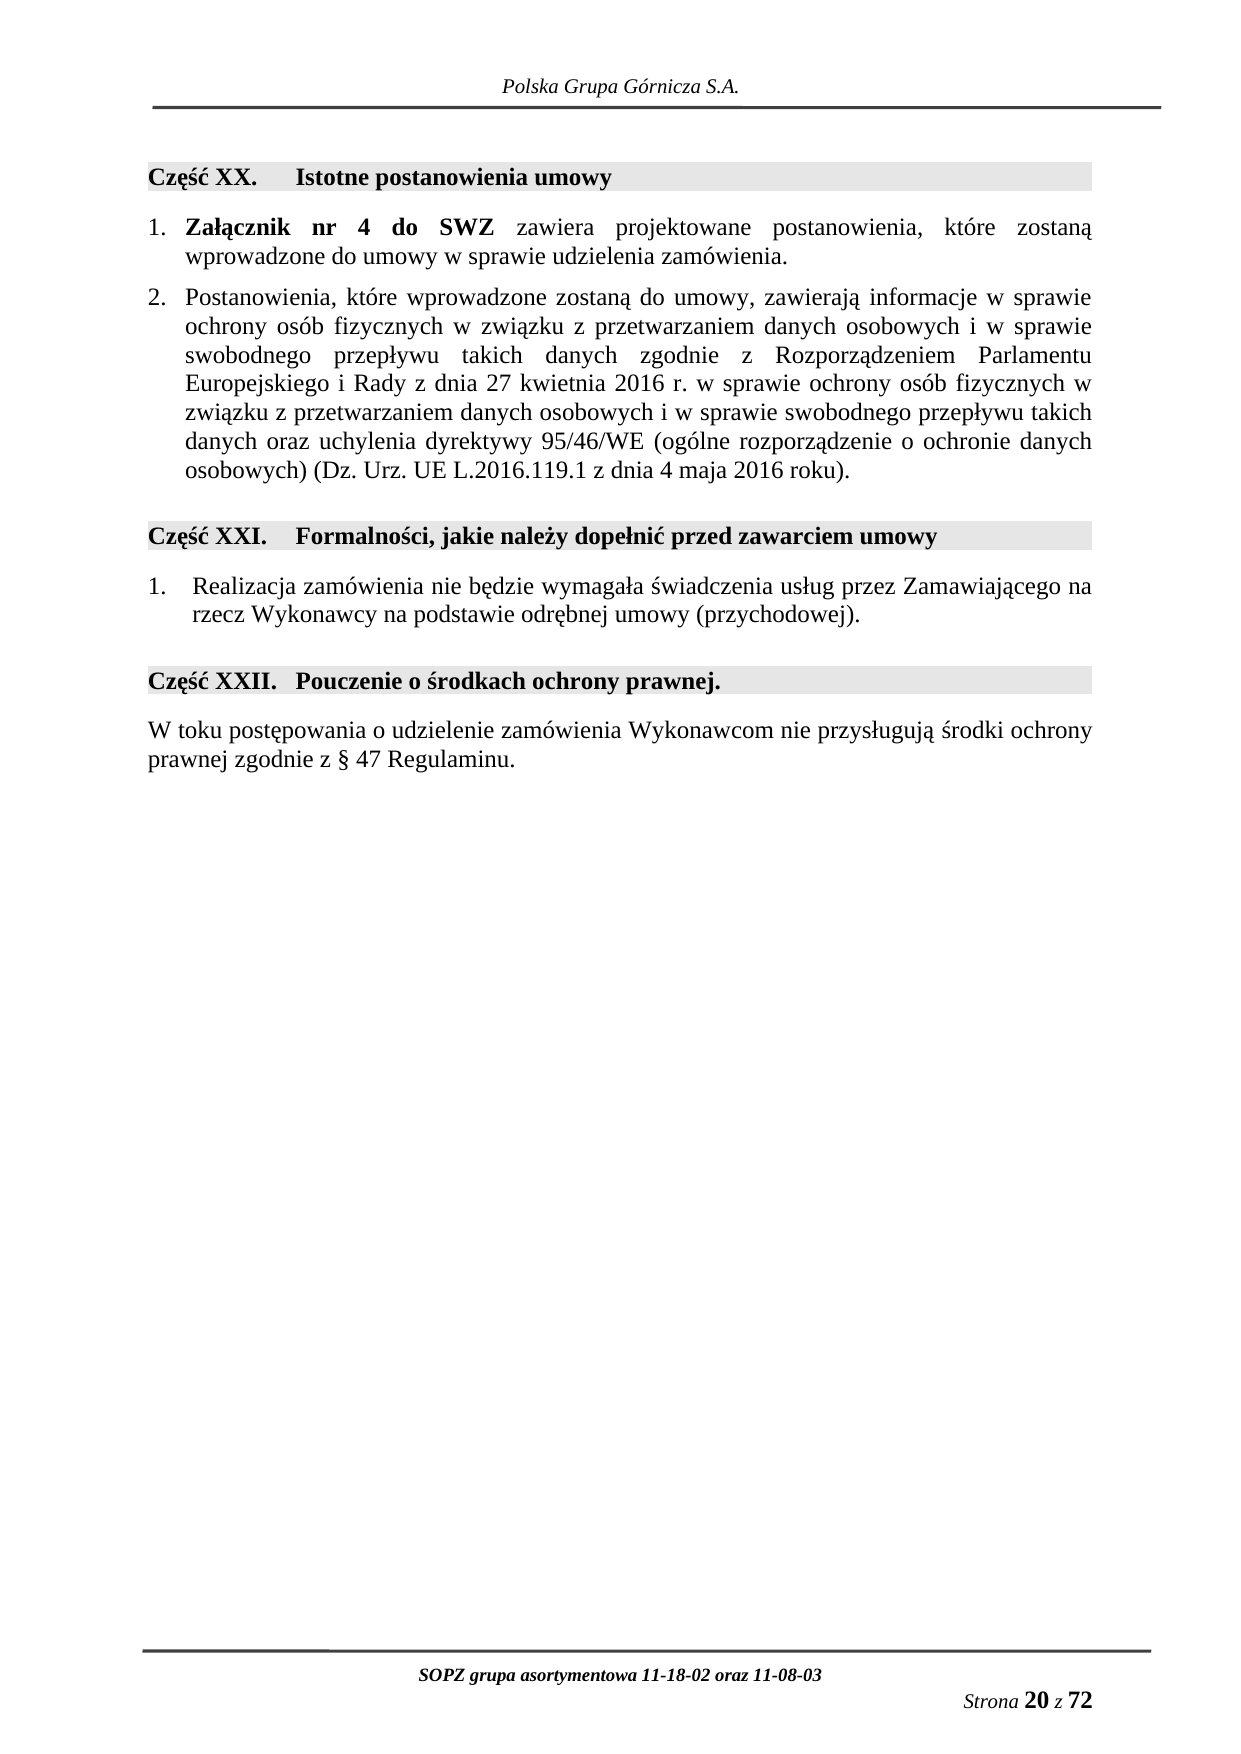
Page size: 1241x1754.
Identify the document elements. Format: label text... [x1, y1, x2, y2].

list Realizacja zamówienia nie będzie wymagała świadczenia usług przez Zamawiającego na rzecz Wykonawcy na podstawie odrębnej umowy (przychodowej). [148, 571, 1092, 628]
list Postanowienia, które wprowadzone zostaną do umowy, zawierają informacje w sprawie ochrony osób fizycznych w związku z przetwarzaniem danych osobowych i w sprawie swobodnego przepływu takich danych zgodnie z Rozporządzeniem Parlamentu Europejskiego i Rady z dnia 27 kwietnia 2016 r. w sprawie ochrony osób fizycznych w związku z przetwarzaniem danych osobowych i w sprawie swobodnego przepływu takich danych oraz uchylenia dyrektywy 95/46/WE (ogólne rozporządzenie o ochronie danych osobowych) (Dz. Urz. UE L.2016.119.1 z dnia 4 maja 2016 roku). [148, 282, 1092, 483]
list Załącznik nr 4 do SWZ zawiera projektowane postanowienia, które zostaną wprowadzone do umowy w sprawie udzielenia zamówienia. [148, 212, 1092, 270]
text W toku postępowania o udzielenie zamówienia Wykonawcom nie przysługują środki ochrony prawnej zgodnie z § 47 Regulaminu. [148, 716, 1092, 773]
subtitle Część XXII. Pouczenie o środkach ochrony prawnej. [148, 666, 1092, 694]
subtitle Część XX. Istotne postanowienia umowy [148, 162, 1092, 191]
subtitle Część XXI. Formalności, jakie należy dopełnić przed zawarciem umowy [148, 521, 1092, 550]
